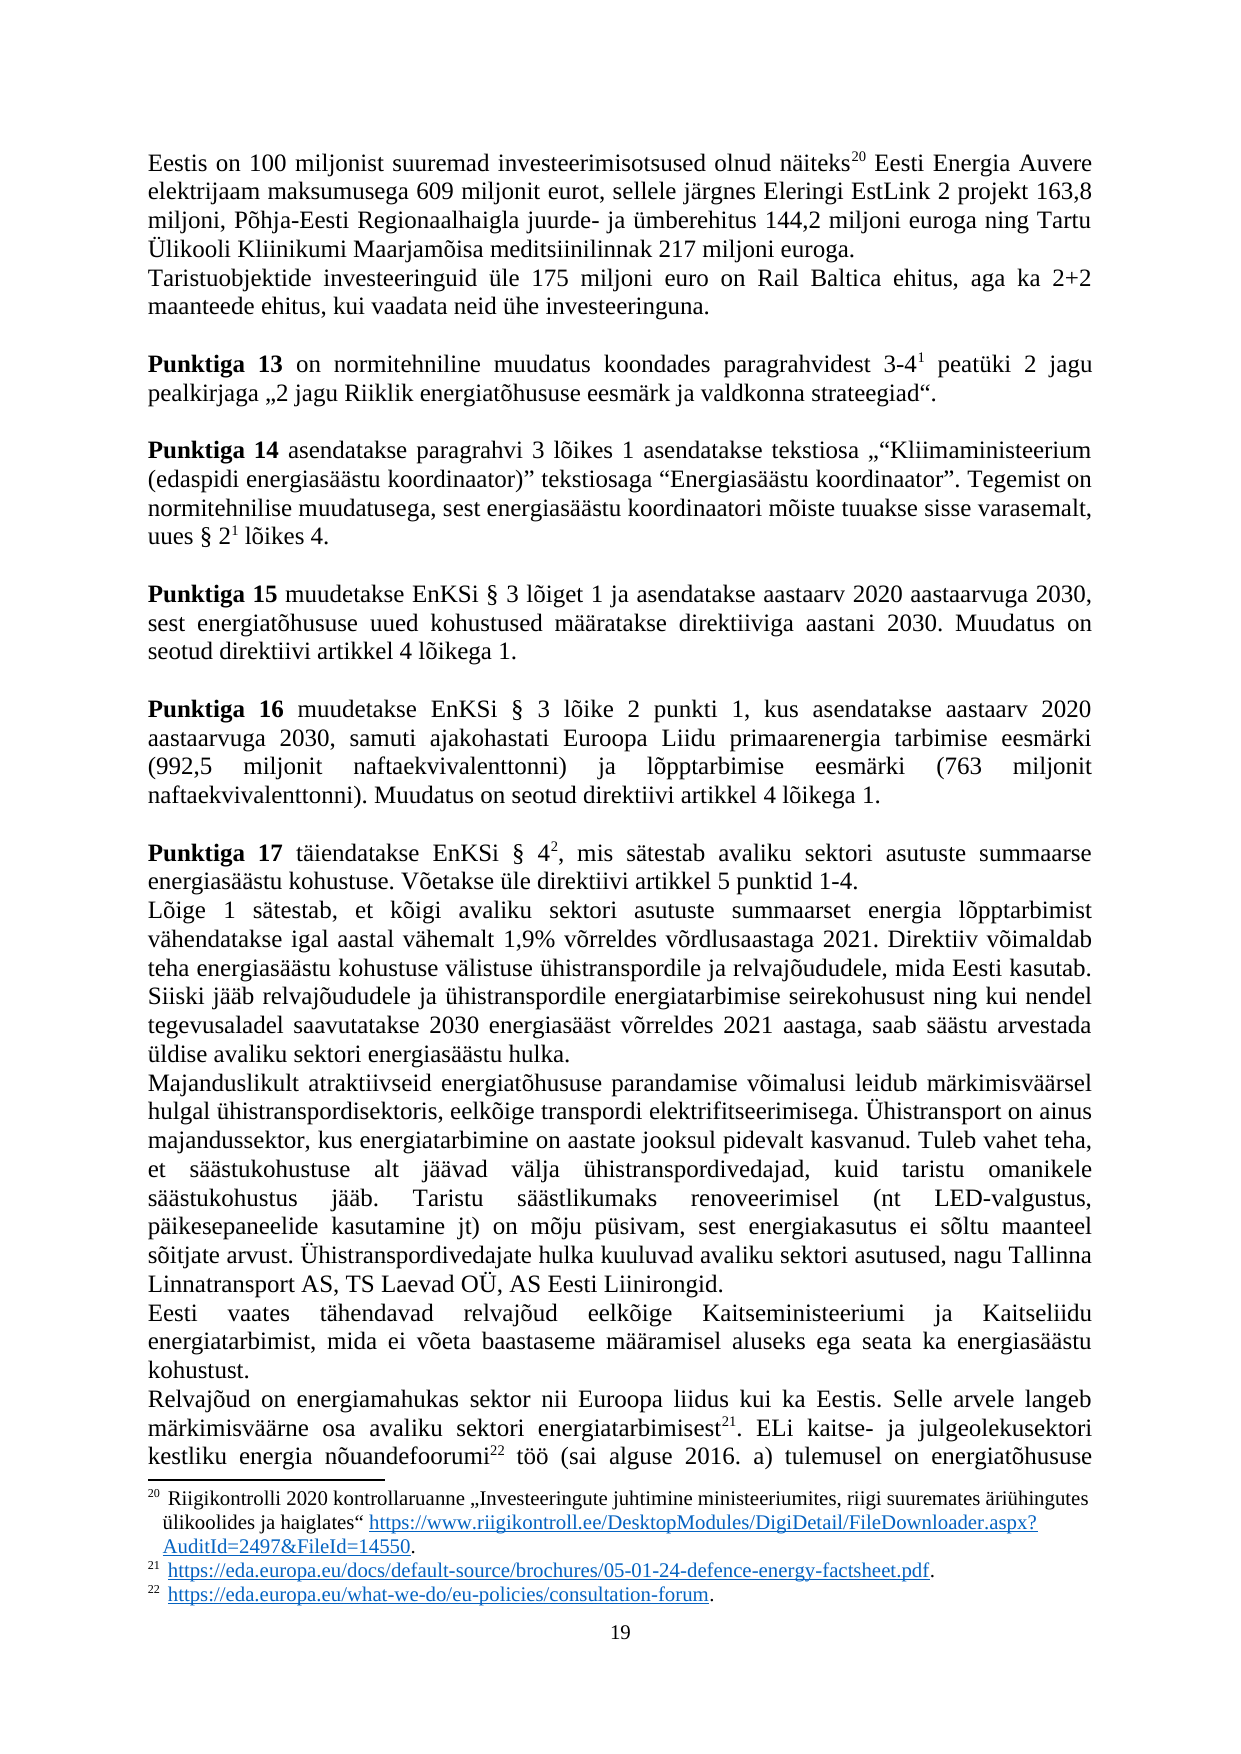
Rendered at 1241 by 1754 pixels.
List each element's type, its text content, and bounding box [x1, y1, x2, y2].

text Punktiga 17 täiendatakse EnKSi § 42, mis sätestab avaliku sektori asutuste summaarse energiasäästu kohustuse. Võetakse üle direktiivi artikkel 5 punktid 1-4. [148, 838, 1093, 895]
text Eesti vaates tähendavad relvajõud eelkõige Kaitseministeeriumi ja Kaitseliidu energiatarbimist, mida ei võeta baastaseme määramisel aluseks ega seata ka energiasäästu kohustust. [148, 1298, 1093, 1384]
text Eestis on 100 miljonist suuremad investeerimisotsused olnud näiteks Eesti Energia Auvere elektrijaam maksumusega 609 miljonit eurot, sellele järgnes Eleringi EstLink 2 projekt 163,8 miljoni, Põhja-Eesti Regionaalhaigla juurde- ja ümberehitus 144,2 miljoni euroga ning Tartu Ülikooli Kliinikumi Maarjamõisa meditsiinilinnak 217 miljoni euroga. [148, 148, 1093, 263]
text Majanduslikult atraktiivseid energiatõhususe parandamise võimalusi leidub märkimisväärsel hulgal ühistranspordisektoris, eelkõige transpordi elektrifitseerimisega. Ühistransport on ainus majandussektor, kus energiatarbimine on aastate jooksul pidevalt kasvanud. Tuleb vahet teha, et säästukohustuse alt jäävad välja ühistranspordivedajad, kuid taristu omanikele säästukohustus jääb. Taristu säästlikumaks renoveerimisel (nt LED-valgustus, päikesepaneelide kasutamine jt) on mõju püsivam, sest energiakasutus ei sõltu maanteel sõitjate arvust. Ühistranspordivedajate hulka kuuluvad avaliku sektori asutused, nagu Tallinna Linnatransport AS, TS Laevad OÜ, AS Eesti Liinirongid. [148, 1068, 1093, 1298]
text Punktiga 16 muudetakse EnKSi § 3 lõike 2 punkti 1, kus asendatakse aastaarv 2020 aastaarvuga 2030, samuti ajakohastati Euroopa Liidu primaarenergia tarbimise eesmärki (992,5 miljonit naftaekvivalenttonni) ja lõpptarbimise eesmärki (763 miljonit naftaekvivalenttonni). Muudatus on seotud direktiivi artikkel 4 lõikega 1. [148, 694, 1093, 809]
text Punktiga 13 on normitehniline muudatus koondades paragrahvidest 3-41 peatüki 2 jagu pealkirjaga „2 jagu Riiklik energiatõhususe eesmärk ja valdkonna strateegiad“. [148, 349, 1093, 406]
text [148, 1384, 1093, 1470]
text Punktiga 14 asendatakse paragrahvi 3 lõikes 1 asendatakse tekstiosa „“Kliimaministeerium (edaspidi energiasäästu koordinaator)” tekstiosaga “Energiasäästu koordinaator”. Tegemist on normitehnilise muudatusega, sest energiasäästu koordinaatori mõiste tuuakse sisse varasemalt, uues § 21 lõikes 4. [148, 435, 1093, 550]
text Lõige 1 sätestab, et kõigi avaliku sektori asutuste summaarset energia lõpptarbimist vähendatakse igal aastal vähemalt 1,9% võrreldes võrdlusaastaga 2021. Direktiiv võimaldab teha energiasäästu kohustuse välistuse ühistranspordile ja relvajõududele, mida Eesti kasutab. Siiski jääb relvajõududele ja ühistranspordile energiatarbimise seirekohusust ning kui nendel tegevusaladel saavutatakse 2030 energiasääst võrreldes 2021 aastaga, saab säästu arvestada üldise avaliku sektori energiasäästu hulka. [148, 895, 1093, 1068]
text Punktiga 15 muudetakse EnKSi § 3 lõiget 1 ja asendatakse aastaarv 2020 aastaarvuga 2030, sest energiatõhususe uued kohustused määratakse direktiiviga aastani 2030. Muudatus on seotud direktiivi artikkel 4 lõikega 1. [148, 579, 1093, 665]
text Taristuobjektide investeeringuid üle 175 miljoni euro on Rail Baltica ehitus, aga ka 2+2 maanteede ehitus, kui vaadata neid ühe investeeringuna. [148, 263, 1093, 320]
